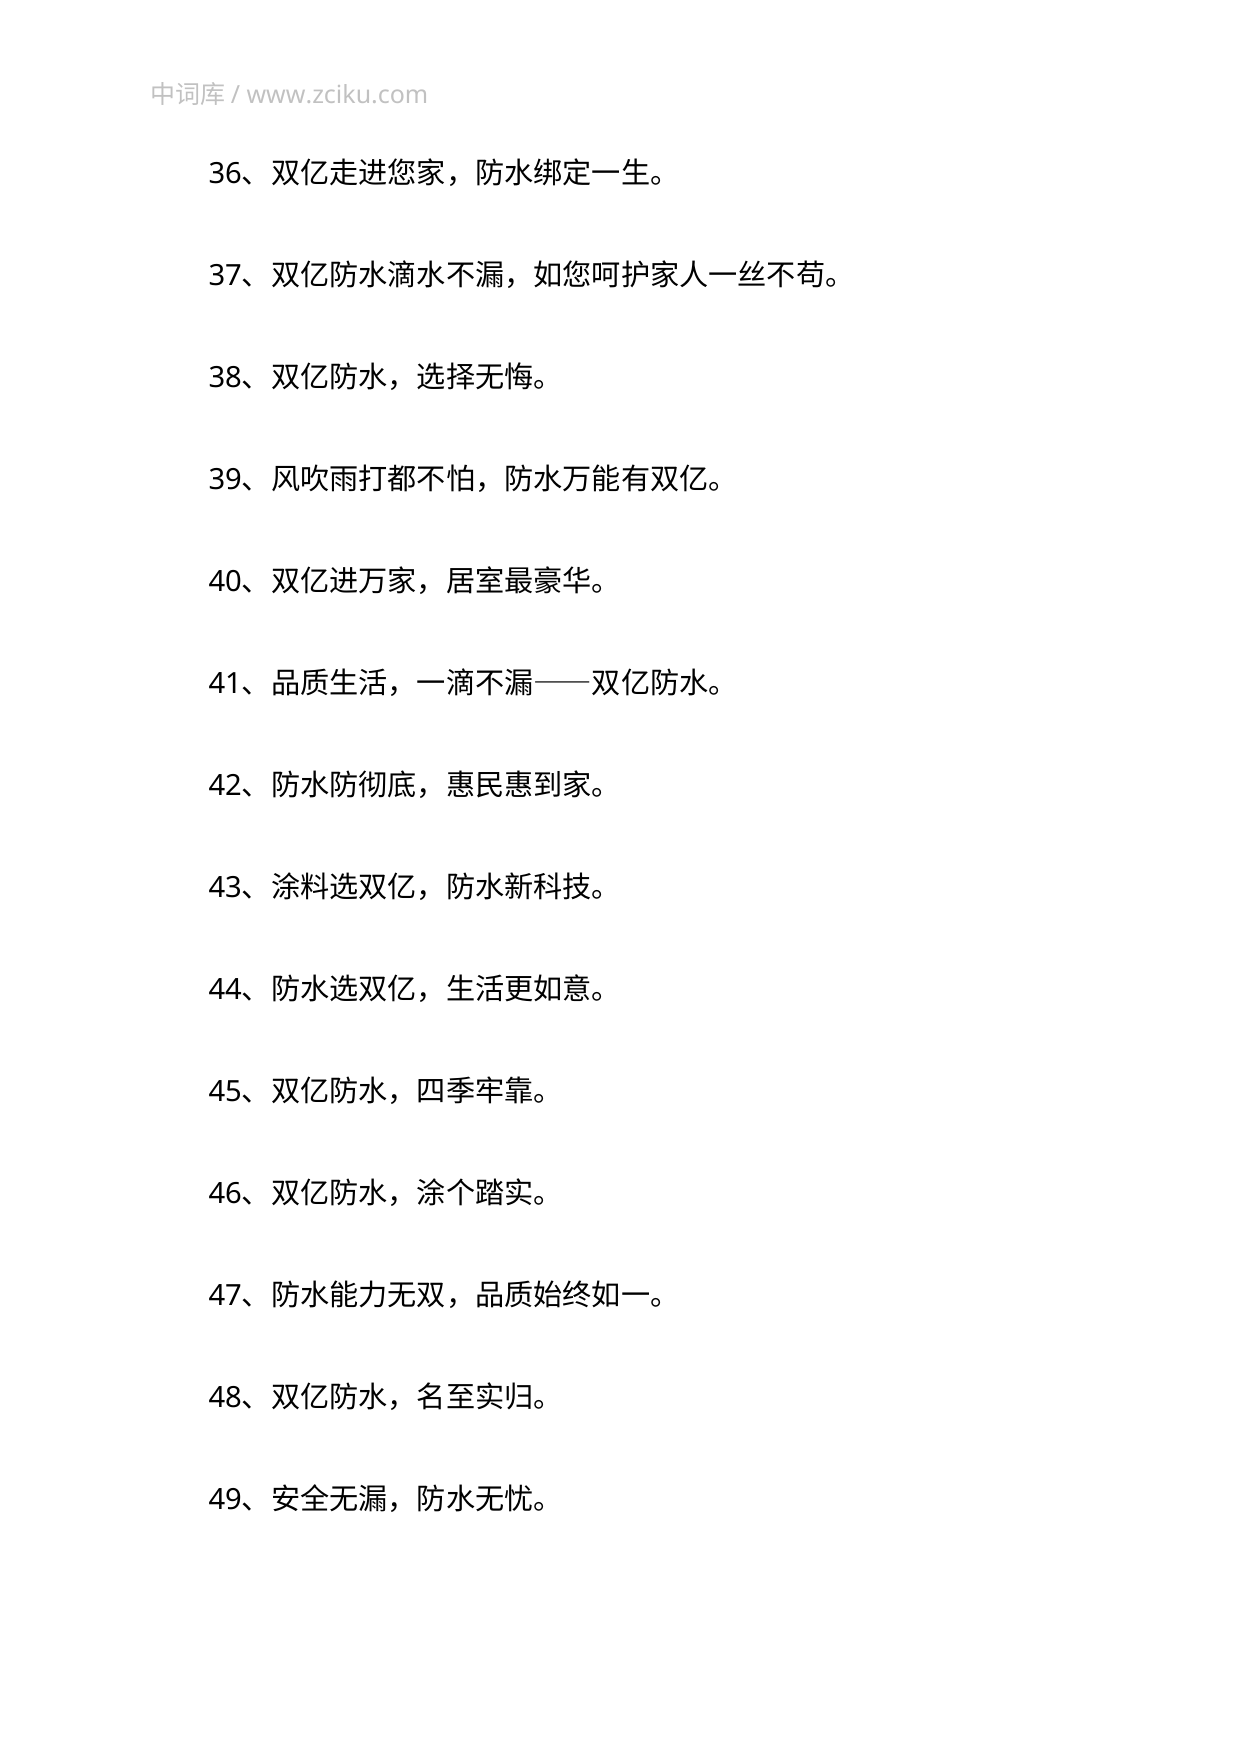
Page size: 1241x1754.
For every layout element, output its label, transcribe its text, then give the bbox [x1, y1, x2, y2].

text 49、安全无漏，防水无忧。 [150, 1476, 1090, 1518]
text 41、品质生活，一滴不漏——双亿防水。 [150, 660, 1090, 702]
text 40、双亿进万家，居室最豪华。 [150, 558, 1090, 600]
text 43、涂料选双亿，防水新科技。 [150, 864, 1090, 906]
text 37、双亿防水滴水不漏，如您呵护家人一丝不苟。 [150, 252, 1090, 294]
text 46、双亿防水，涂个踏实。 [150, 1170, 1090, 1212]
text 45、双亿防水，四季牢靠。 [150, 1068, 1090, 1110]
text 47、防水能力无双，品质始终如一。 [150, 1272, 1090, 1314]
text 44、防水选双亿，生活更如意。 [150, 966, 1090, 1008]
text 39、风吹雨打都不怕，防水万能有双亿。 [150, 456, 1090, 498]
text 36、双亿走进您家，防水绑定一生。 [150, 150, 1090, 192]
text 38、双亿防水，选择无悔。 [150, 354, 1090, 396]
text 42、防水防彻底，惠民惠到家。 [150, 762, 1090, 804]
text 48、双亿防水，名至实归。 [150, 1374, 1090, 1416]
